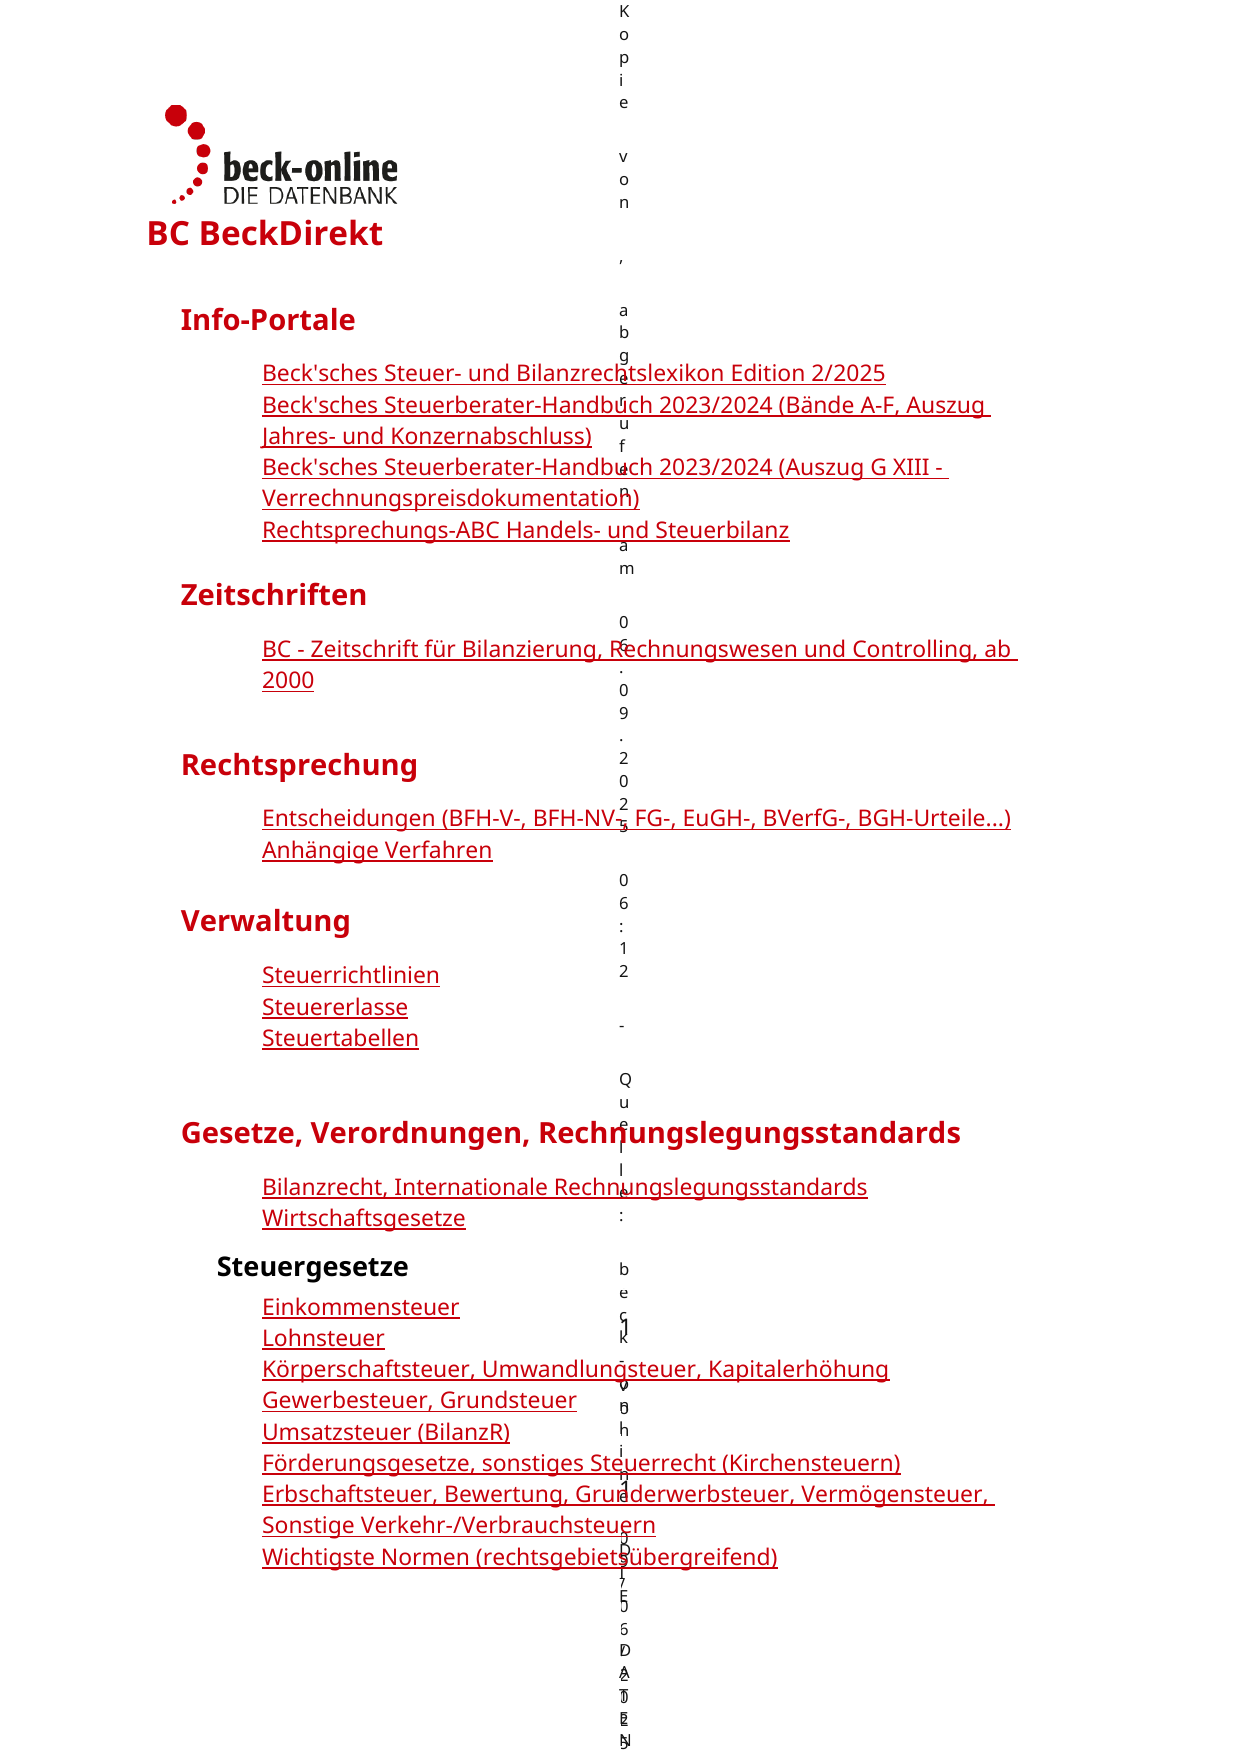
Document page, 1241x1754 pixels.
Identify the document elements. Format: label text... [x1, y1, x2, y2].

text Zeitschriften [181, 568, 1038, 620]
text Anhängige Verfahren [241, 833, 1034, 865]
text Rechtsprechungs-ABC Handels- und Steuerbilanz [241, 513, 1034, 545]
text Steuertabellen [241, 1022, 1034, 1053]
text Erbschaftsteuer, Bewertung, Grunderwerbsteuer, Vermögensteuer, Sonstige Verkehr-/​Verbrauchsteuern [241, 1478, 1034, 1540]
text Rechtsprechung [156, 731, 1063, 796]
text BC - Zeitschrift für Bilanzierung, Rechnungswesen und Controlling, ab 2000 [224, 627, 1047, 708]
text Beck'sches Steuer- und Bilanzrechtslexikon Edition 2/​2025 [241, 357, 1034, 388]
text Gesetze, Verordnungen, Rechnungslegungsstandards [156, 1100, 1044, 1164]
text Wichtigste Normen (rechtsgebietsübergreifend) [241, 1540, 1034, 1572]
text Körperschaftsteuer, Umwandlungsteuer, Kapitalerhöhung [241, 1353, 1034, 1384]
text Entscheidungen (BFH-V-, BFH-NV-, FG-, EuGH-, BVerfG-, BGH-Urteile...) [241, 802, 1034, 833]
text Bilanzrecht, Internationale Rechnungslegungsstandards [241, 1171, 1034, 1202]
text Gewerbesteuer, Grundsteuer [241, 1384, 1034, 1415]
text Steuererlasse [241, 990, 1034, 1022]
text Steuergesetze [210, 1233, 1033, 1289]
text Wirtschaftsgesetze [241, 1202, 1034, 1233]
text Lohnsteuer [241, 1322, 1034, 1353]
text Steuerrichtlinien [241, 959, 1034, 990]
text Verwaltung [156, 888, 1063, 953]
text Förderungsgesetze, sonstiges Steuerrecht (Kirchensteuern) [241, 1447, 1034, 1478]
title BC BeckDirekt [146, 203, 1078, 261]
text Info-Portale [156, 286, 1063, 351]
text Beck'sches Steuerberater-Handbuch 2023/​2024 (Auszug G XIII - Verrechnungspreisdokumentation) [241, 451, 1034, 513]
text Einkommensteuer [262, 1290, 1034, 1322]
picture [165, 105, 398, 204]
text Beck'sches Steuerberater-Handbuch 2023/​2024 (Bände A-F, Auszug Jahres- und Konzernabschluss) [241, 388, 1034, 451]
text Umsatzsteuer (BilanzR) [241, 1415, 1034, 1447]
